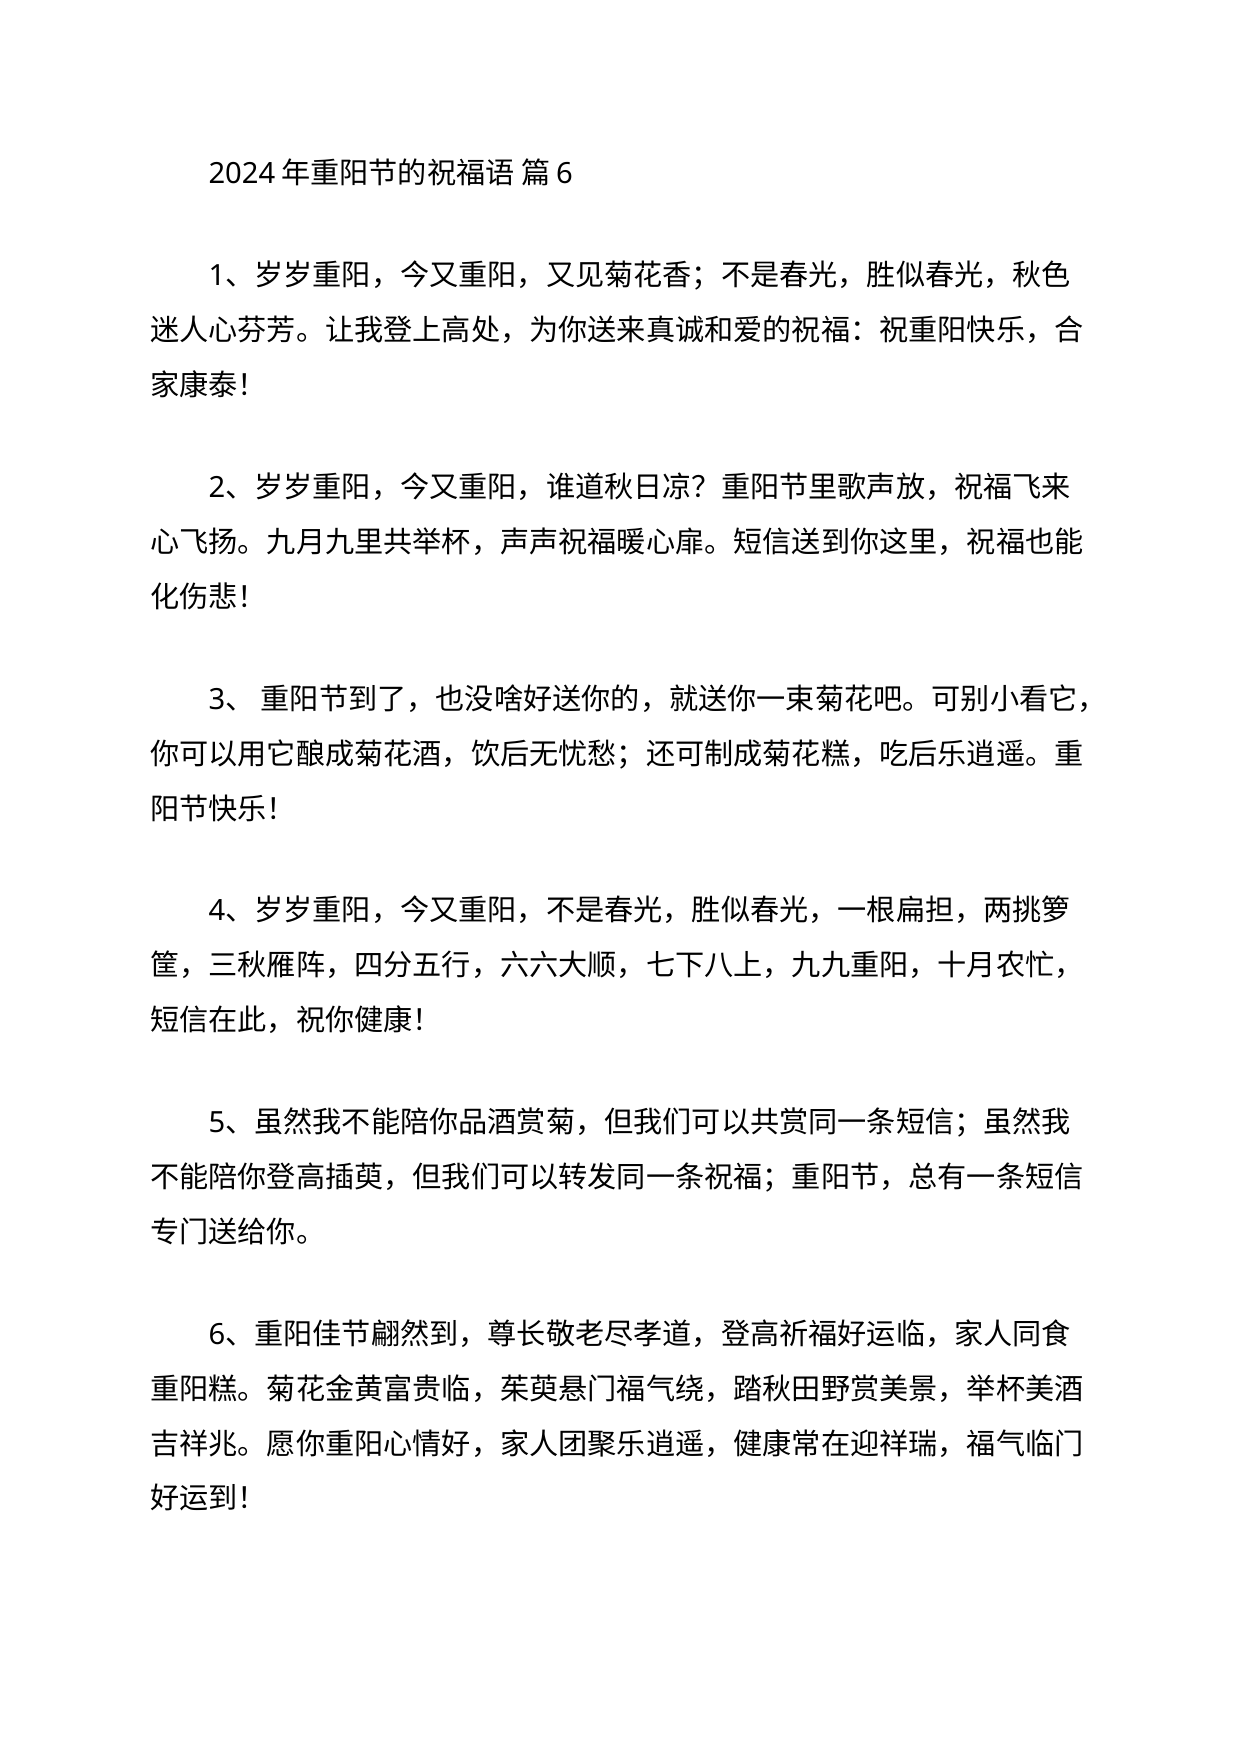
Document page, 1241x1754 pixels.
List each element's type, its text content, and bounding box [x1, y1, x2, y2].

text 4、岁岁重阳，今又重阳，不是春光，胜似春光，一根扁担，两挑箩筐，三秋雁阵，四分五行，六六大顺，七下八上，九九重阳，十月农忙，短信在此，祝你健康！ [150, 887, 1090, 1039]
text 1、岁岁重阳，今又重阳，又见菊花香；不是春光，胜似春光，秋色迷人心芬芳。让我登上高处，为你送来真诚和爱的祝福：祝重阳快乐，合家康泰！ [150, 252, 1090, 404]
text 2024年重阳节的祝福语 篇6 [150, 150, 1090, 192]
text 2、岁岁重阳，今又重阳，谁道秋日凉？重阳节里歌声放，祝福飞来心飞扬。九月九里共举杯，声声祝福暖心扉。短信送到你这里，祝福也能化伤悲！ [150, 464, 1090, 616]
text 6、重阳佳节翩然到，尊长敬老尽孝道，登高祈福好运临，家人同食重阳糕。菊花金黄富贵临，茱萸悬门福气绕，踏秋田野赏美景，举杯美酒吉祥兆。愿你重阳心情好，家人团聚乐逍遥，健康常在迎祥瑞，福气临门好运到！ [150, 1310, 1090, 1517]
text 3、 重阳节到了，也没啥好送你的，就送你一束菊花吧。可别小看它，你可以用它酿成菊花酒，饮后无忧愁；还可制成菊花糕，吃后乐逍遥。重阳节快乐！ [150, 675, 1090, 827]
text 5、虽然我不能陪你品酒赏菊，但我们可以共赏同一条短信；虽然我不能陪你登高插萸，但我们可以转发同一条祝福；重阳节，总有一条短信专门送给你。 [150, 1099, 1090, 1251]
